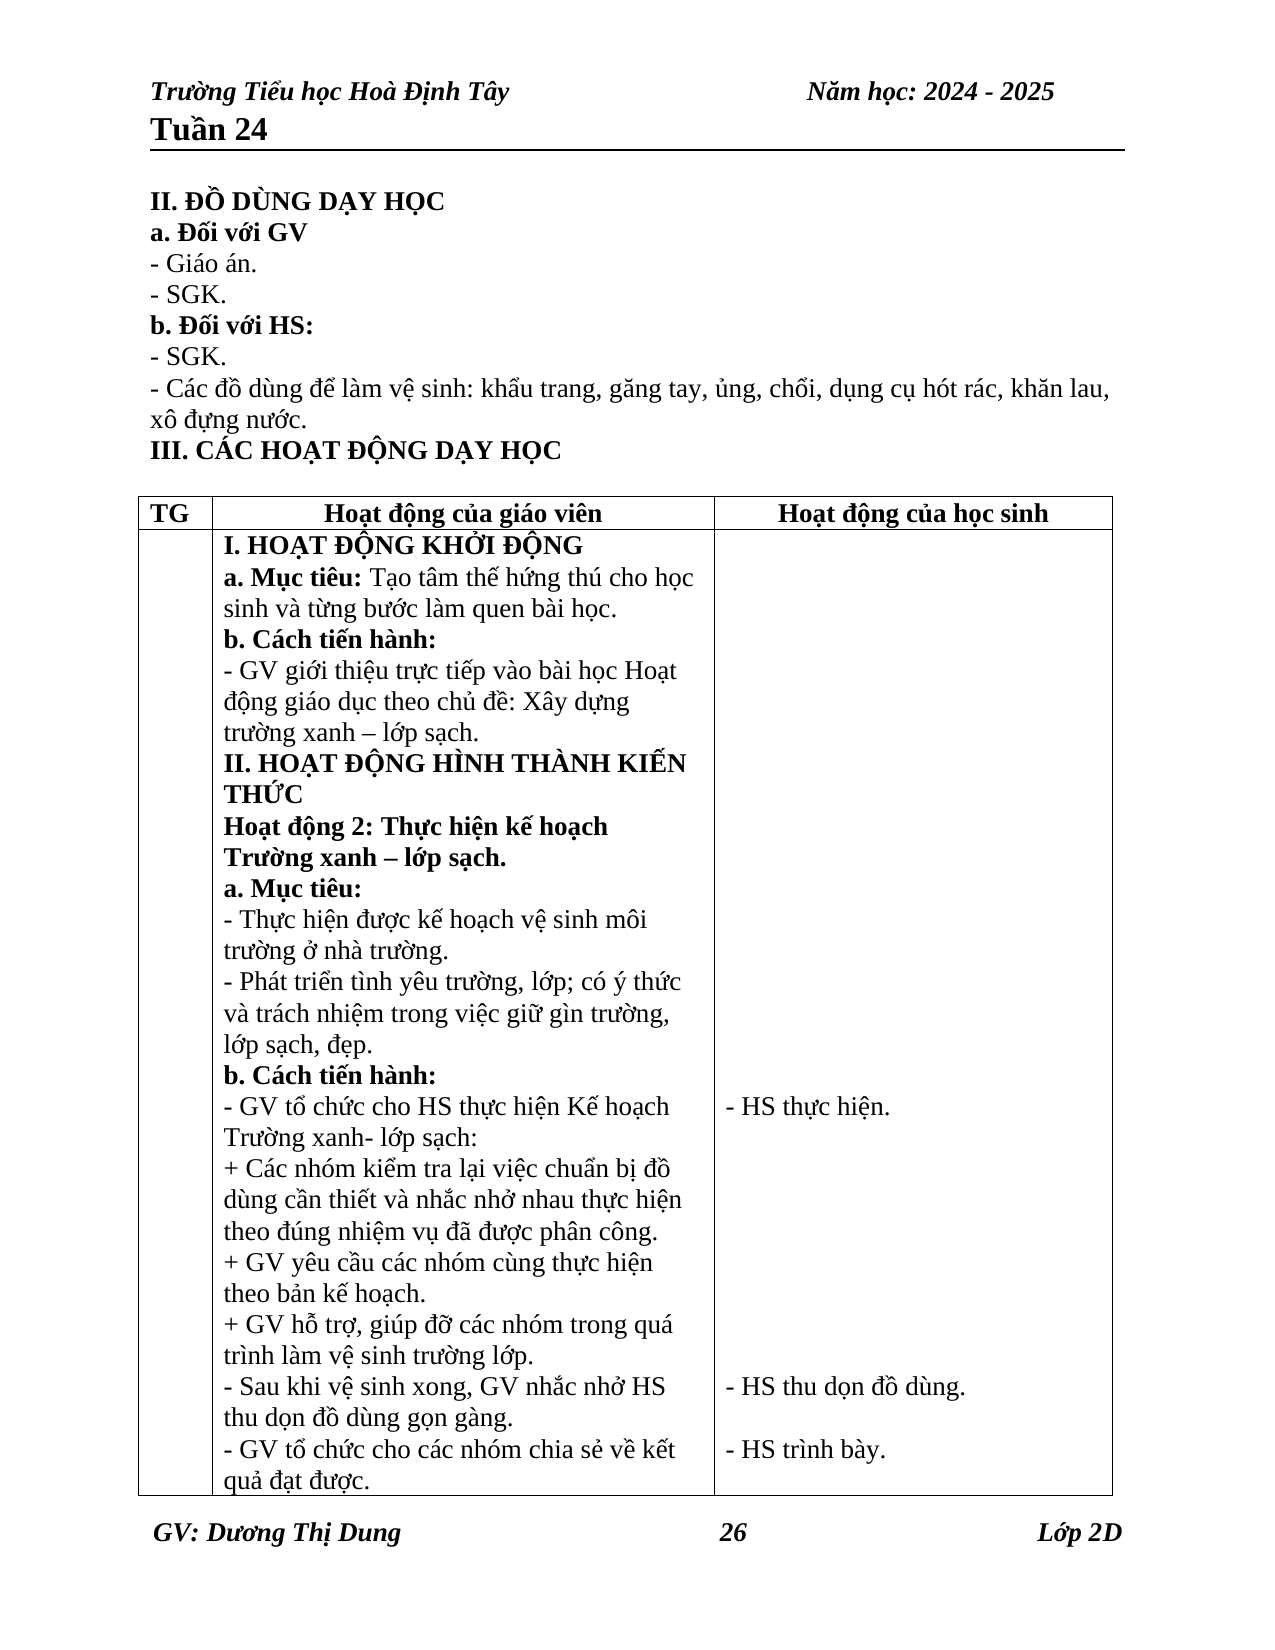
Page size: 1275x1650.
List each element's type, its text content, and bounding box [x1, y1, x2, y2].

text b. Đối với HS: [150, 309, 1125, 341]
table_header TG [139, 497, 212, 528]
table_header Hoạt động của giáo viên [213, 497, 714, 528]
text - Các đồ dùng để làm vệ sinh: khẩu trang, găng tay, ủng, chổi, dụng cụ hót rác, khăn lau, xô đựng nước. [150, 372, 1125, 434]
table_header Hoạt động của học sinh [715, 497, 1112, 528]
table_cell [139, 530, 212, 1495]
text - SGK. [150, 278, 1125, 309]
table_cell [213, 530, 714, 1495]
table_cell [715, 530, 1112, 1495]
text a. Đối với GV [150, 216, 1125, 247]
text III. CÁC HOẠT ĐỘNG DẠY HỌC [150, 434, 1125, 465]
text - SGK. [150, 341, 1125, 372]
text II. ĐỒ DÙNG DẠY HỌC [150, 185, 1125, 216]
text - Giáo án. [150, 247, 1125, 278]
